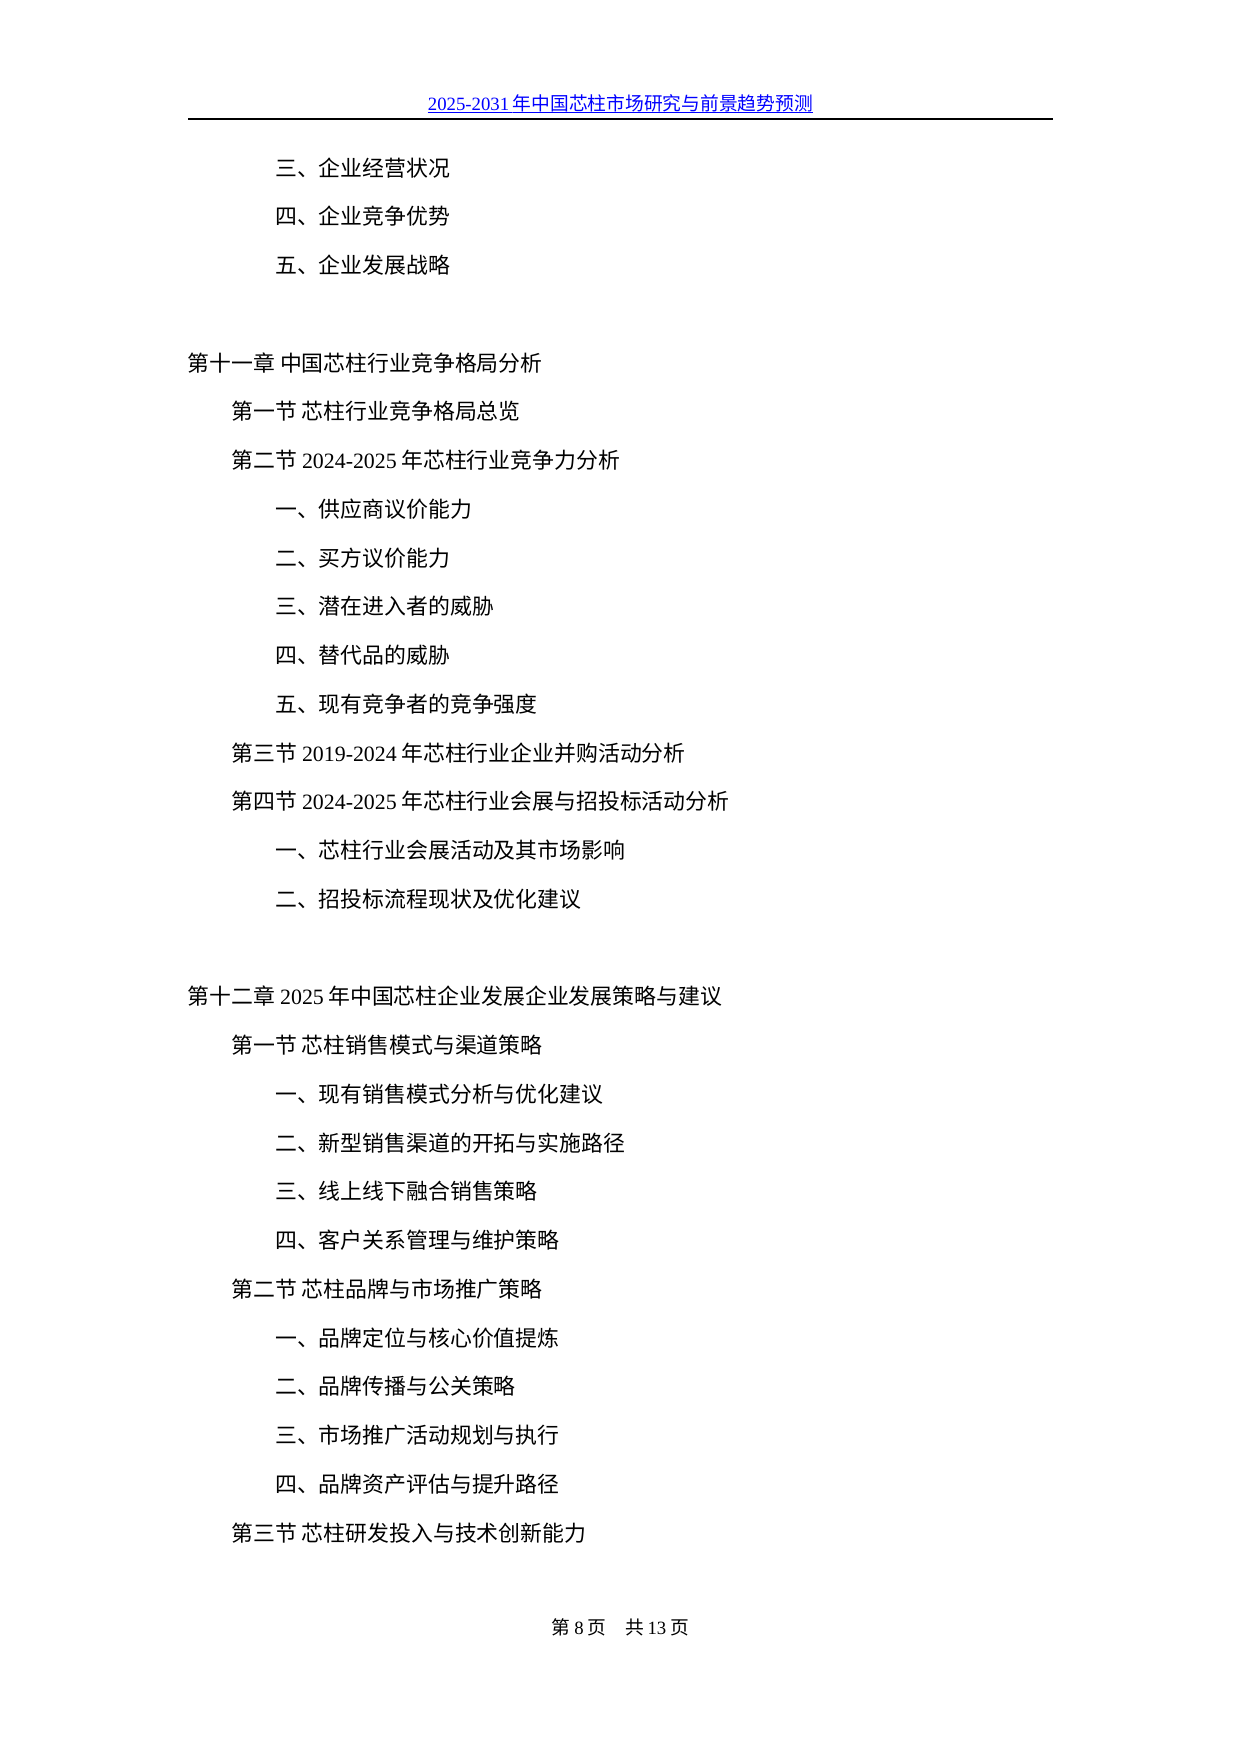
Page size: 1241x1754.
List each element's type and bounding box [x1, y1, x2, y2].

text [187, 150, 1053, 1548]
